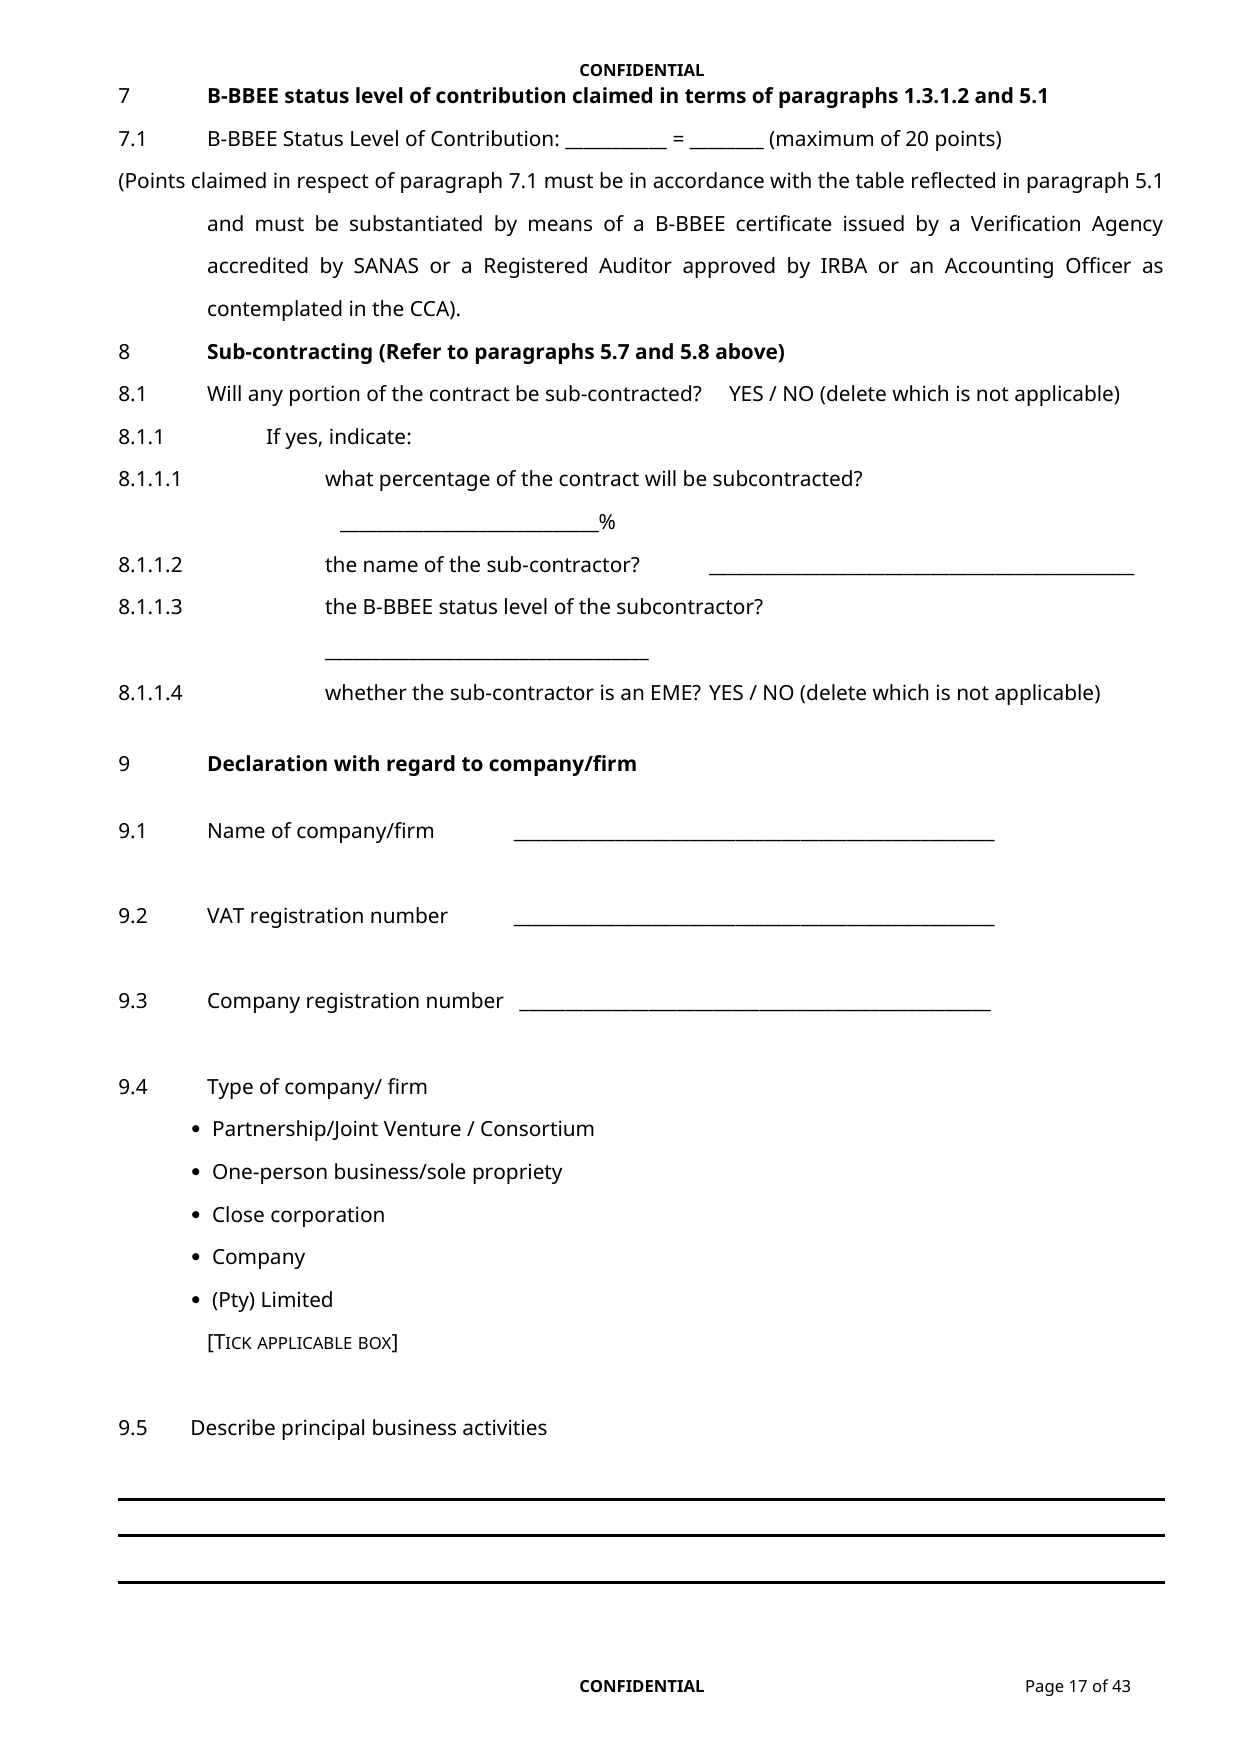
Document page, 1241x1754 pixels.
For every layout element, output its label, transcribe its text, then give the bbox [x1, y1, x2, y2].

text 8.1.1.2 the name of the sub-contractor? ______________________________________________ [118, 550, 1165, 578]
text 9.1 Name of company/firm ____________________________________________________ [118, 816, 1165, 845]
text 9 Declaration with regard to company/firm [118, 749, 1165, 777]
text 9.2 VAT registration number ____________________________________________________ [118, 901, 1165, 930]
text One-person business/sole propriety [192, 1157, 1165, 1186]
text 9.4 Type of company/ firm [118, 1072, 1165, 1100]
text 7.1 B-BBEE Status Level of Contribution: ___________ = ________ (maximum of 20 points) [118, 124, 1165, 152]
text 8.1 Will any portion of the contract be sub-contracted? YES / NO (delete which is not applicable) [118, 379, 1165, 408]
text Close corporation [192, 1200, 1165, 1228]
text Company [192, 1242, 1165, 1271]
text 8.1.1.1 what percentage of the contract will be subcontracted? ____________________________% [118, 464, 1165, 536]
text (Points claimed in respect of paragraph 7.1 must be in accordance with the table reflected in paragraph 5.1 and must be substantiated by means of a B-BBEE certificate issued by a Verification Agency accredited by SANAS or a Registered Auditor approved by IRBA or an Accounting Officer as contemplated in the CCA). [118, 166, 1165, 323]
text 8.1.1 If yes, indicate: [118, 422, 1165, 450]
text ___________________________________ [118, 635, 1165, 663]
text Partnership/Joint Venture / Consortium [192, 1114, 1165, 1143]
text 9.3 Company registration number ___________________________________________________ [118, 987, 1165, 1015]
text [Tick applicable box] [207, 1327, 1165, 1356]
text (Pty) Limited [192, 1285, 1165, 1313]
text 8.1.1.4 whether the sub-contractor is an EME? YES / NO (delete which is not applicable) [118, 678, 1165, 706]
text 8.1.1.3 the B-BBEE status level of the subcontractor? [118, 592, 1165, 621]
text 9.5 Describe principal business activities [118, 1413, 1165, 1441]
text 8 Sub-contracting (Refer to paragraphs 5.7 and 5.8 above) [118, 337, 1165, 365]
text 7 B-BBEE status level of contribution claimed in terms of paragraphs 1.3.1.2 and 5.1 [118, 81, 1165, 109]
